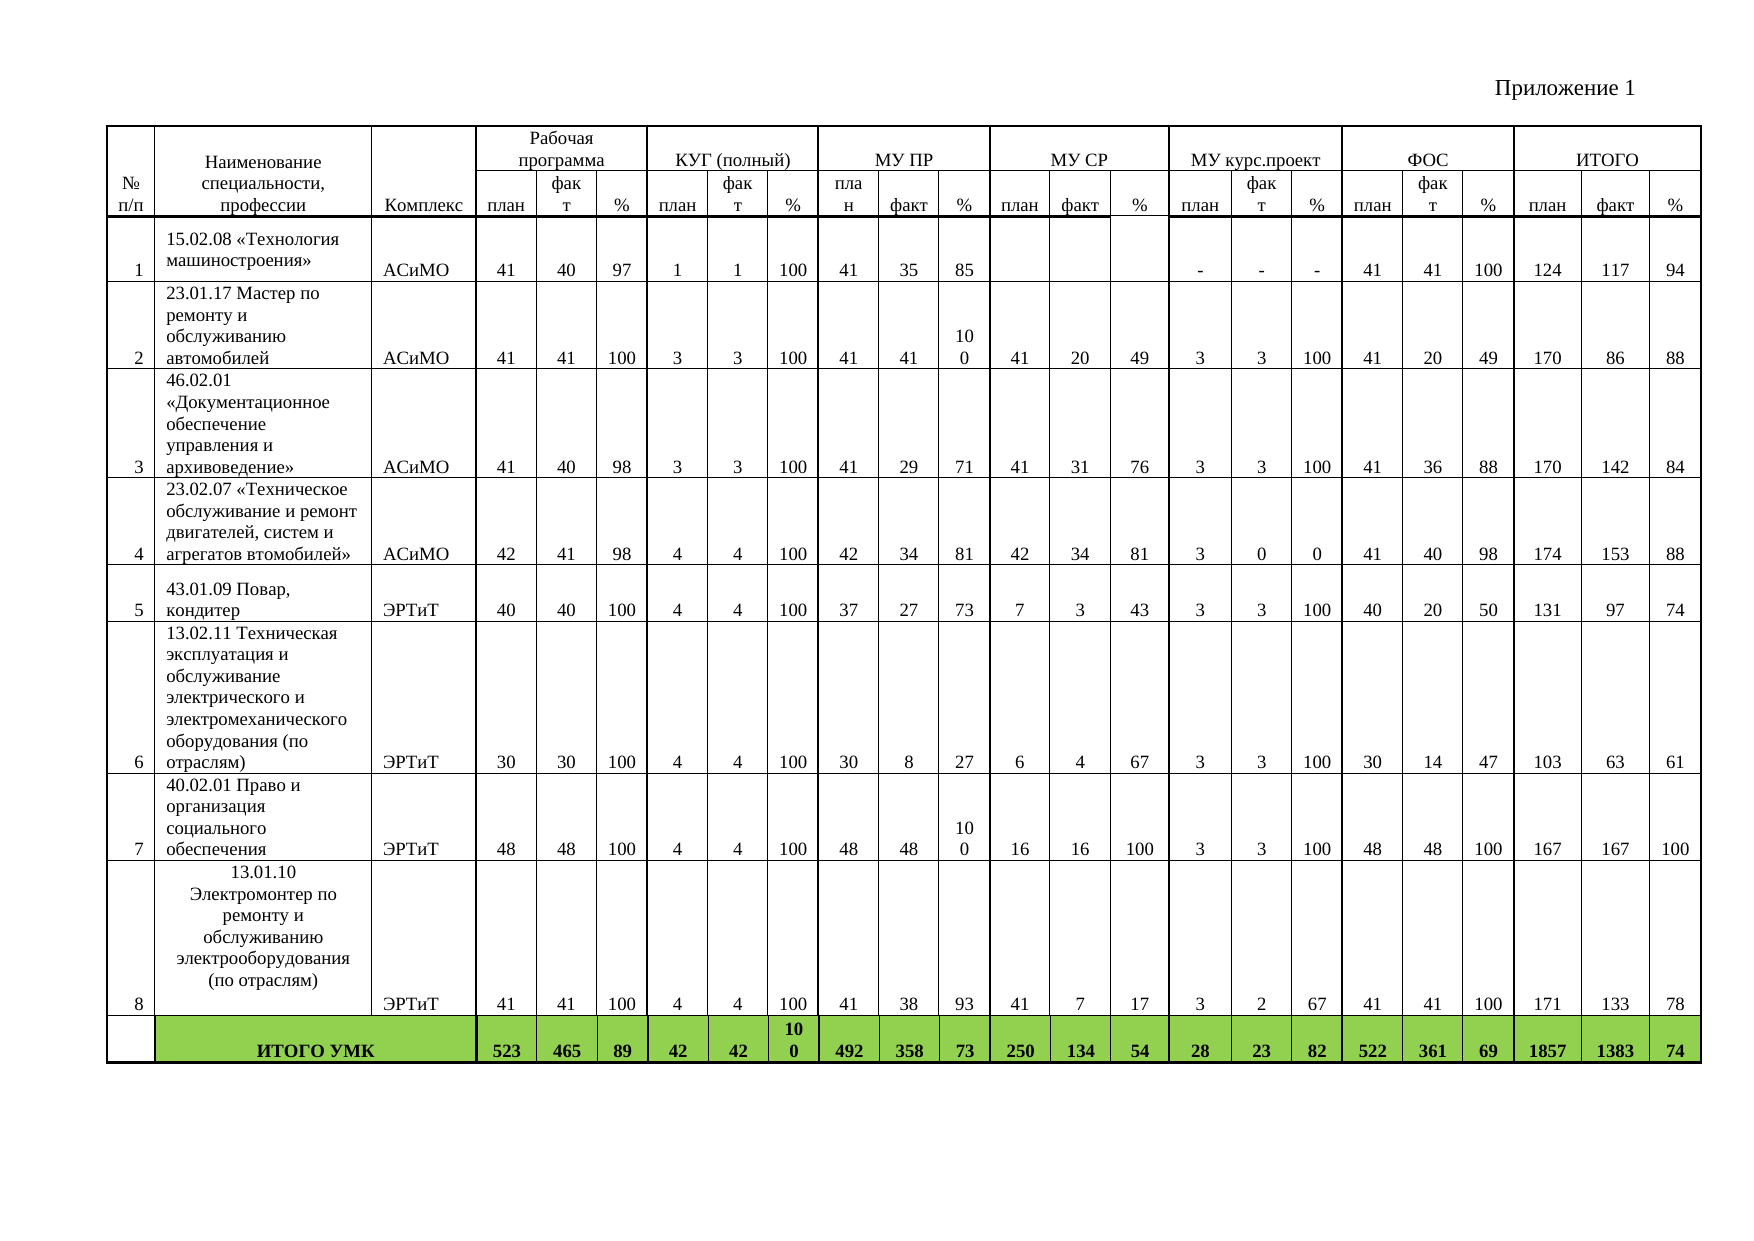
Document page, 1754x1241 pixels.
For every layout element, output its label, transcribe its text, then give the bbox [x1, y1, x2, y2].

table_cell 27 [939, 622, 989, 773]
table_cell 41 [1343, 369, 1402, 477]
table_cell 100 [597, 282, 646, 368]
table_cell 103 [1515, 622, 1581, 773]
table_header ФОС [1343, 127, 1513, 170]
table_cell 4 [1050, 622, 1110, 773]
table_cell 1383 [1582, 1016, 1649, 1061]
table_cell 98 [597, 369, 646, 477]
table_cell факт [1232, 171, 1291, 215]
table_cell 41 [1403, 861, 1462, 1014]
table_cell 100 [768, 565, 817, 621]
table_cell 4 [108, 478, 154, 564]
table_cell 7 [991, 565, 1049, 621]
table_cell АСиМО [372, 369, 475, 477]
table_cell факт [537, 171, 596, 215]
table_cell % [597, 171, 646, 215]
table_cell 3 [1170, 774, 1231, 860]
table_cell - [1292, 218, 1341, 281]
table_cell 41 [477, 218, 536, 281]
table_cell 41 [477, 282, 536, 368]
table_cell 42 [477, 478, 536, 564]
table_cell 4 [648, 861, 707, 1014]
table_cell 82 [1292, 1016, 1341, 1061]
table_cell 31 [1050, 369, 1110, 477]
table_cell 3 [1170, 622, 1231, 773]
table_cell 23.02.07 «Техническое обслуживание и ремонт двигателей, систем и агрегатов втомобилей» [155, 478, 371, 564]
table_cell 23 [1232, 1016, 1291, 1061]
table_cell 49 [1111, 282, 1168, 368]
table_header МУ курс.проект [1170, 127, 1341, 170]
table_cell % [1650, 171, 1700, 215]
table_cell 41 [1343, 218, 1402, 281]
table_cell 4 [708, 861, 767, 1014]
table_cell 3 [108, 369, 154, 477]
table_cell 4 [708, 478, 767, 564]
table_cell 3 [1232, 774, 1291, 860]
table_cell 94 [1650, 218, 1700, 281]
table_cell 93 [939, 861, 989, 1014]
table_cell 98 [1463, 478, 1513, 564]
table_cell 4 [648, 622, 707, 773]
table_cell 41 [879, 282, 938, 368]
table_cell 100 [1463, 861, 1513, 1014]
table_cell 465 [537, 1016, 597, 1061]
table_cell 97 [597, 218, 646, 281]
table_cell 48 [1343, 774, 1402, 860]
table_cell 3 [1232, 282, 1291, 368]
table_cell 14 [1403, 622, 1462, 773]
table_cell 142 [1582, 369, 1649, 477]
table_cell 3 [1170, 282, 1231, 368]
table_cell 100 [1292, 565, 1341, 621]
table_cell 30 [537, 622, 596, 773]
table_cell 100 [768, 774, 817, 860]
table_cell 63 [1582, 622, 1649, 773]
table_cell 17 [1111, 861, 1168, 1014]
table_cell 100 [1111, 774, 1168, 860]
table_cell 41 [819, 861, 878, 1014]
table_header ИТОГО [1515, 127, 1700, 170]
table_cell 100 [1292, 282, 1341, 368]
table_cell план [1343, 171, 1402, 215]
table_cell 100 [1463, 218, 1513, 281]
table_cell 41 [991, 369, 1049, 477]
table_cell 4 [648, 565, 707, 621]
table_cell 170 [1515, 369, 1581, 477]
table_header Комплекс [372, 127, 475, 215]
table_cell 73 [939, 565, 989, 621]
table_cell 41 [537, 282, 596, 368]
table_cell 78 [1650, 861, 1700, 1014]
table_cell % [1111, 171, 1168, 215]
table_cell 85 [939, 218, 989, 281]
table_cell 523 [478, 1016, 536, 1061]
table_cell 100 [597, 622, 646, 773]
table_cell 3 [1232, 369, 1291, 477]
table_cell 41 [819, 369, 878, 477]
table_cell 1 [648, 218, 707, 281]
table_cell ИТОГО УМК [156, 1016, 475, 1061]
table_cell 41 [537, 861, 596, 1014]
table_cell 40.02.01 Право и организация социального обеспечения [155, 774, 371, 860]
table_cell 40 [1343, 565, 1402, 621]
table_cell 73 [940, 1016, 989, 1061]
table_cell % [1292, 171, 1341, 215]
table_cell план [648, 171, 707, 215]
table_cell 3 [648, 369, 707, 477]
table_cell 4 [708, 565, 767, 621]
table_cell 0 [1292, 478, 1341, 564]
table_cell 492 [820, 1016, 879, 1061]
table_cell 49 [1463, 282, 1513, 368]
table_cell 42 [991, 478, 1049, 564]
table_cell 46.02.01 «Документационное обеспечение управления и архивоведение» [155, 369, 371, 477]
table_cell 41 [991, 861, 1049, 1014]
table_cell 81 [939, 478, 989, 564]
table_cell 100 [769, 1016, 818, 1061]
table_cell план [1170, 171, 1231, 215]
table_cell 37 [819, 565, 878, 621]
table_cell 7 [1050, 861, 1110, 1014]
table_cell 15.02.08 «Технология машиностроения» [155, 218, 371, 281]
table_cell [1111, 216, 1168, 281]
table_cell 3 [1050, 565, 1110, 621]
table_cell 131 [1515, 565, 1581, 621]
table_cell 174 [1515, 478, 1581, 564]
table_cell 153 [1582, 478, 1649, 564]
table_cell 74 [1650, 565, 1700, 621]
table_cell 97 [1582, 565, 1649, 621]
table_cell 29 [879, 369, 938, 477]
table_cell 42 [819, 478, 878, 564]
table_cell 0 [1232, 478, 1291, 564]
table_cell АСиМО [372, 282, 475, 368]
table_cell 100 [768, 478, 817, 564]
table_cell 71 [939, 369, 989, 477]
table_cell 88 [1463, 369, 1513, 477]
table_cell - [1170, 218, 1231, 281]
table_cell 41 [1343, 478, 1402, 564]
table_cell 40 [1403, 478, 1462, 564]
table_cell [991, 218, 1049, 281]
table_cell 34 [1050, 478, 1110, 564]
table_cell 36 [1403, 369, 1462, 477]
table_cell 358 [880, 1016, 939, 1061]
table_cell 100 [597, 565, 646, 621]
table_cell 3 [648, 282, 707, 368]
table_cell 100 [768, 369, 817, 477]
table_cell 41 [537, 478, 596, 564]
table_cell 40 [537, 369, 596, 477]
table_cell факт [1403, 171, 1462, 215]
table_cell 43.01.09 Повар, кондитер [155, 565, 371, 621]
table_cell 67 [1111, 622, 1168, 773]
table_cell АСиМО [372, 478, 475, 564]
table_cell 3 [1170, 861, 1231, 1014]
table_cell 41 [1403, 218, 1462, 281]
table_cell 81 [1111, 478, 1168, 564]
table_cell план [477, 171, 536, 215]
table_cell 41 [819, 282, 878, 368]
table_cell 34 [879, 478, 938, 564]
table_cell 30 [477, 622, 536, 773]
table_header КУГ (полный) [648, 127, 817, 170]
table_cell факт [879, 171, 938, 215]
table_cell 2 [1232, 861, 1291, 1014]
table_cell 100 [1292, 369, 1341, 477]
table_cell 20 [1403, 282, 1462, 368]
table_cell 84 [1650, 369, 1700, 477]
table_cell 3 [1232, 565, 1291, 621]
table_cell [1050, 218, 1110, 281]
table_cell 28 [1170, 1016, 1231, 1061]
table_cell 48 [1403, 774, 1462, 860]
table_cell % [939, 171, 989, 215]
table_cell 100 [1292, 774, 1341, 860]
table_cell 6 [108, 622, 154, 773]
table_cell план [991, 171, 1049, 215]
table_header МУ ПР [819, 127, 989, 170]
table_cell 3 [1170, 478, 1231, 564]
table_cell 5 [108, 565, 154, 621]
table_cell 48 [879, 774, 938, 860]
table_cell 23.01.17 Мастер по ремонту и обслуживанию автомобилей [155, 282, 371, 368]
table_cell 8 [108, 861, 154, 1014]
table_cell 4 [648, 478, 707, 564]
table_cell 2 [108, 282, 154, 368]
table_cell факт [1050, 171, 1110, 215]
table_cell 4 [708, 622, 767, 773]
table_cell 30 [1343, 622, 1402, 773]
table_cell ЭРТиТ [372, 565, 475, 621]
table_cell 100 [597, 861, 646, 1014]
table_cell 100 [939, 774, 989, 860]
table_cell 3 [1232, 622, 1291, 773]
table_cell 100 [1292, 622, 1341, 773]
table_cell 1 [708, 218, 767, 281]
table_cell 41 [477, 369, 536, 477]
table_cell % [1463, 171, 1513, 215]
table_cell 6 [991, 622, 1049, 773]
table_cell 124 [1515, 218, 1581, 281]
table_cell 89 [598, 1016, 647, 1061]
table_cell 167 [1515, 774, 1581, 860]
table_cell 7 [108, 774, 154, 860]
table_cell 41 [477, 861, 536, 1014]
table_cell 42 [709, 1016, 768, 1061]
table_cell 250 [991, 1016, 1050, 1061]
table_cell 76 [1111, 369, 1168, 477]
text Приложение 1 [118, 74, 1636, 100]
table_cell 40 [477, 565, 536, 621]
table_cell 13.02.11 Техническая эксплуатация и обслуживание электрического и электромеханического оборудования (по отраслям) [155, 622, 371, 773]
table_cell 30 [819, 622, 878, 773]
table_cell 100 [768, 282, 817, 368]
table_cell 100 [768, 861, 817, 1014]
table_cell 100 [1463, 774, 1513, 860]
table_cell 8 [879, 622, 938, 773]
table_cell 40 [537, 565, 596, 621]
table_cell [108, 1016, 154, 1061]
table_cell факт [1582, 171, 1649, 215]
table_cell 48 [477, 774, 536, 860]
table_cell АСиМО [372, 218, 475, 281]
table_cell 1 [108, 218, 154, 281]
table_cell 41 [1343, 282, 1402, 368]
table_cell 40 [537, 218, 596, 281]
table_header № п/п [108, 127, 154, 215]
table_cell ЭРТиТ [372, 622, 475, 773]
table_cell 3 [708, 282, 767, 368]
table_cell 170 [1515, 282, 1581, 368]
table_cell 50 [1463, 565, 1513, 621]
table_cell 47 [1463, 622, 1513, 773]
table_cell 43 [1111, 565, 1168, 621]
table_cell 3 [1170, 369, 1231, 477]
table_cell 3 [1170, 565, 1231, 621]
table_cell 88 [1650, 478, 1700, 564]
table_cell 98 [597, 478, 646, 564]
table_cell 100 [597, 774, 646, 860]
table_cell 13.01.10 Электромонтер по ремонту и обслуживанию электрооборудования (по отраслям) [155, 861, 371, 1014]
table_cell % [768, 171, 817, 215]
table_cell 38 [879, 861, 938, 1014]
table_cell 41 [819, 218, 878, 281]
table_cell 361 [1403, 1016, 1462, 1061]
table_cell 35 [879, 218, 938, 281]
table_cell 100 [939, 282, 989, 368]
table_cell план [819, 171, 878, 215]
table_cell 100 [768, 218, 817, 281]
table_cell 61 [1650, 622, 1700, 773]
table_header МУ СР [991, 127, 1168, 170]
table_cell 74 [1650, 1016, 1700, 1061]
table_cell 3 [708, 369, 767, 477]
table_cell 88 [1650, 282, 1700, 368]
table_cell 117 [1582, 218, 1649, 281]
table_cell 86 [1582, 282, 1649, 368]
table_cell ЭРТиТ [372, 861, 475, 1014]
table_cell - [1232, 218, 1291, 281]
table_cell 16 [1050, 774, 1110, 860]
table_cell 48 [819, 774, 878, 860]
table_cell 41 [1343, 861, 1402, 1014]
table_cell 134 [1051, 1016, 1110, 1061]
table_cell 133 [1582, 861, 1649, 1014]
table_cell 27 [879, 565, 938, 621]
table_cell 16 [991, 774, 1049, 860]
table_cell 4 [648, 774, 707, 860]
table_cell 1857 [1515, 1016, 1581, 1061]
table_cell факт [708, 171, 767, 215]
table_cell 42 [649, 1016, 708, 1061]
table_cell 20 [1050, 282, 1110, 368]
table_header Наименование специальности, профессии [155, 127, 371, 215]
table_cell 48 [537, 774, 596, 860]
table_cell 171 [1515, 861, 1581, 1014]
table_cell 67 [1292, 861, 1341, 1014]
table_cell 100 [1650, 774, 1700, 860]
table_cell ЭРТиТ [372, 774, 475, 860]
table_cell план [1515, 171, 1581, 215]
table_cell 41 [991, 282, 1049, 368]
table_cell 167 [1582, 774, 1649, 860]
table_cell 4 [708, 774, 767, 860]
table_cell 20 [1403, 565, 1462, 621]
table_cell 69 [1463, 1016, 1513, 1061]
table_cell 54 [1111, 1016, 1168, 1061]
table_cell 522 [1343, 1016, 1402, 1061]
table_header Рабочая программа [477, 127, 646, 170]
table_cell 100 [768, 622, 817, 773]
